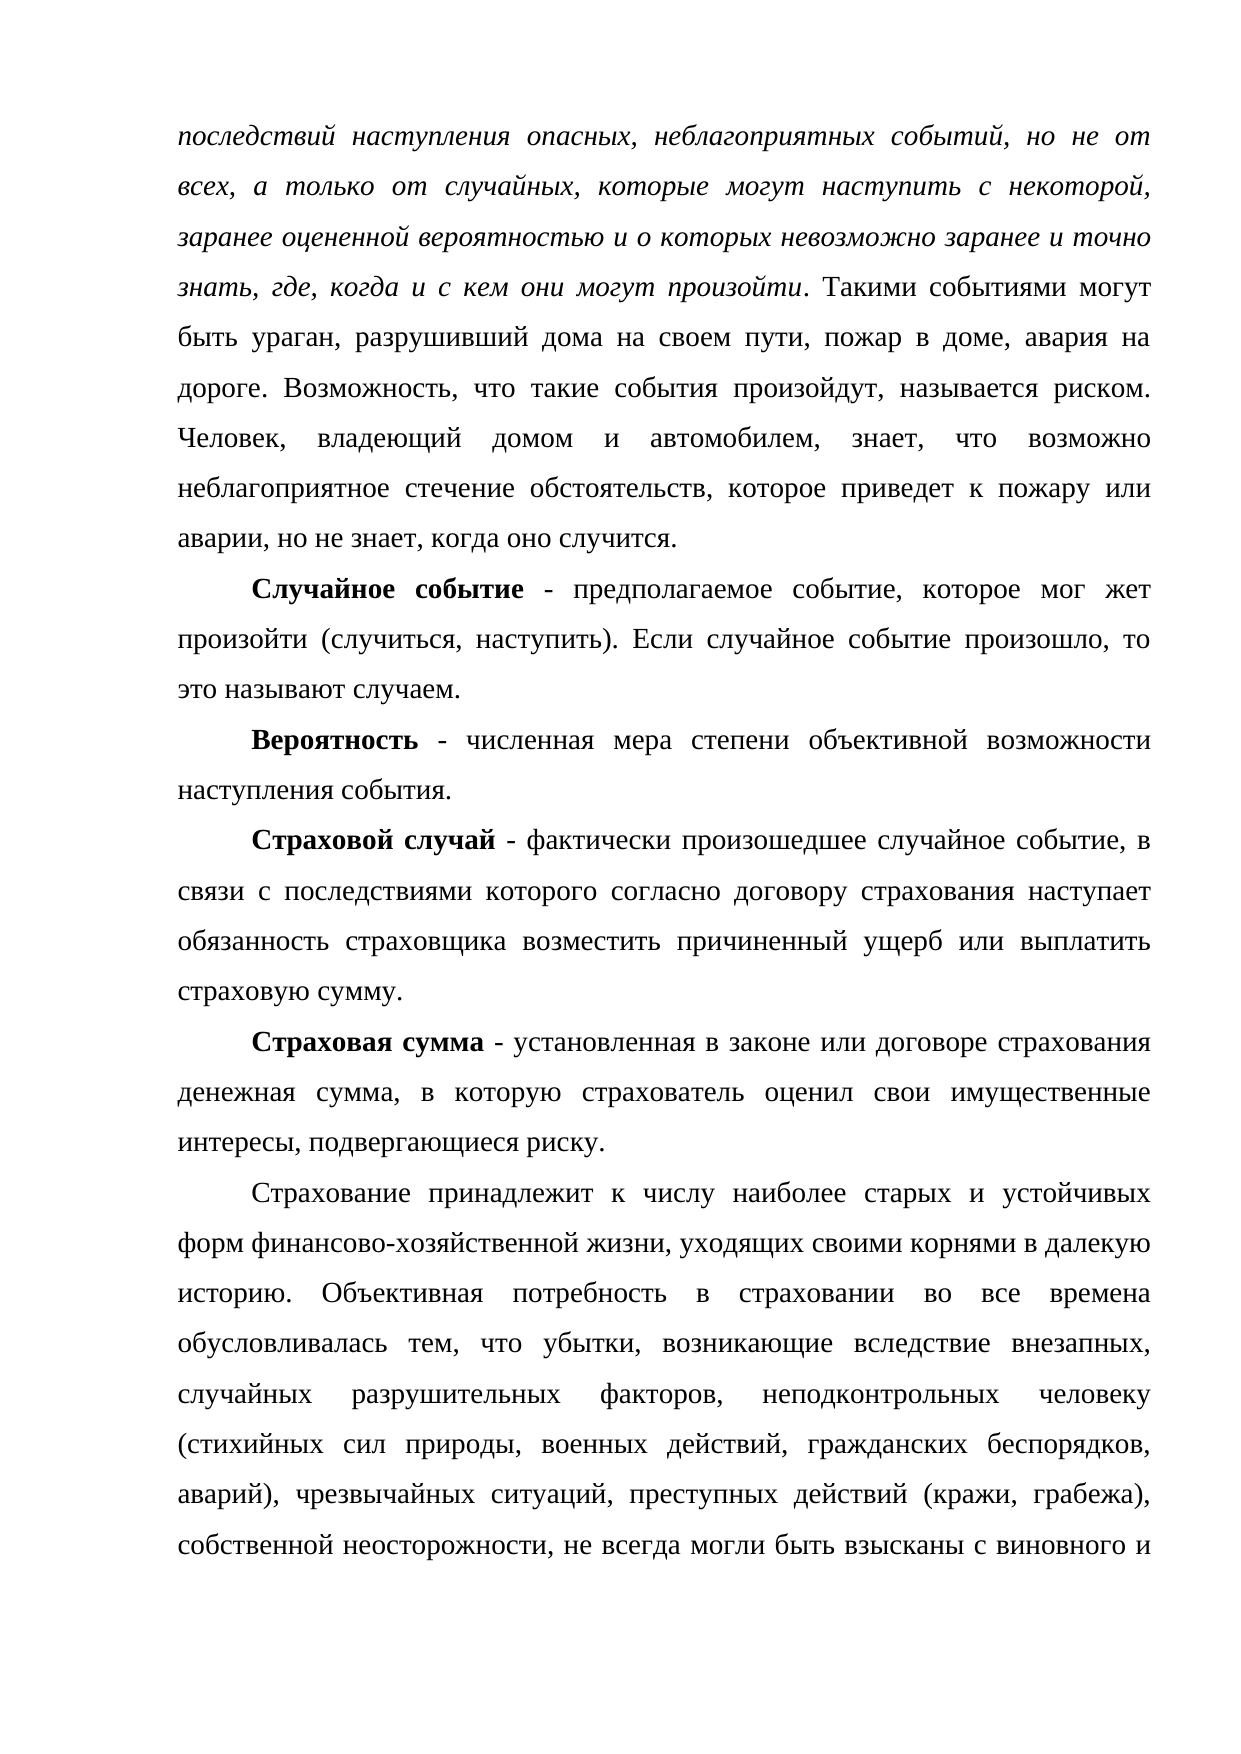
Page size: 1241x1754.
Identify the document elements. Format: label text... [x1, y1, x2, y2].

text Вероятность - численная мера степени объективной возможности наступления события. [177, 722, 1152, 806]
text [177, 1175, 1152, 1560]
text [177, 118, 1152, 554]
text Случайное событие - предполагаемое событие, которое мог жет произойти (случиться, наступить). Если случайное событие произошло, то это называют случаем. [177, 571, 1152, 705]
text Страховой случай - фактически произошедшее случайное событие, в связи с последствиями которого согласно договору страхования наступает обязанность страховщика возместить причиненный ущерб или выплатить страховую сумму. [177, 822, 1152, 1007]
text Страховая сумма - установленная в законе или договоре страхования денежная сумма, в которую страхователь оценил свои имущественные интересы, подвергающиеся риску. [177, 1024, 1152, 1158]
